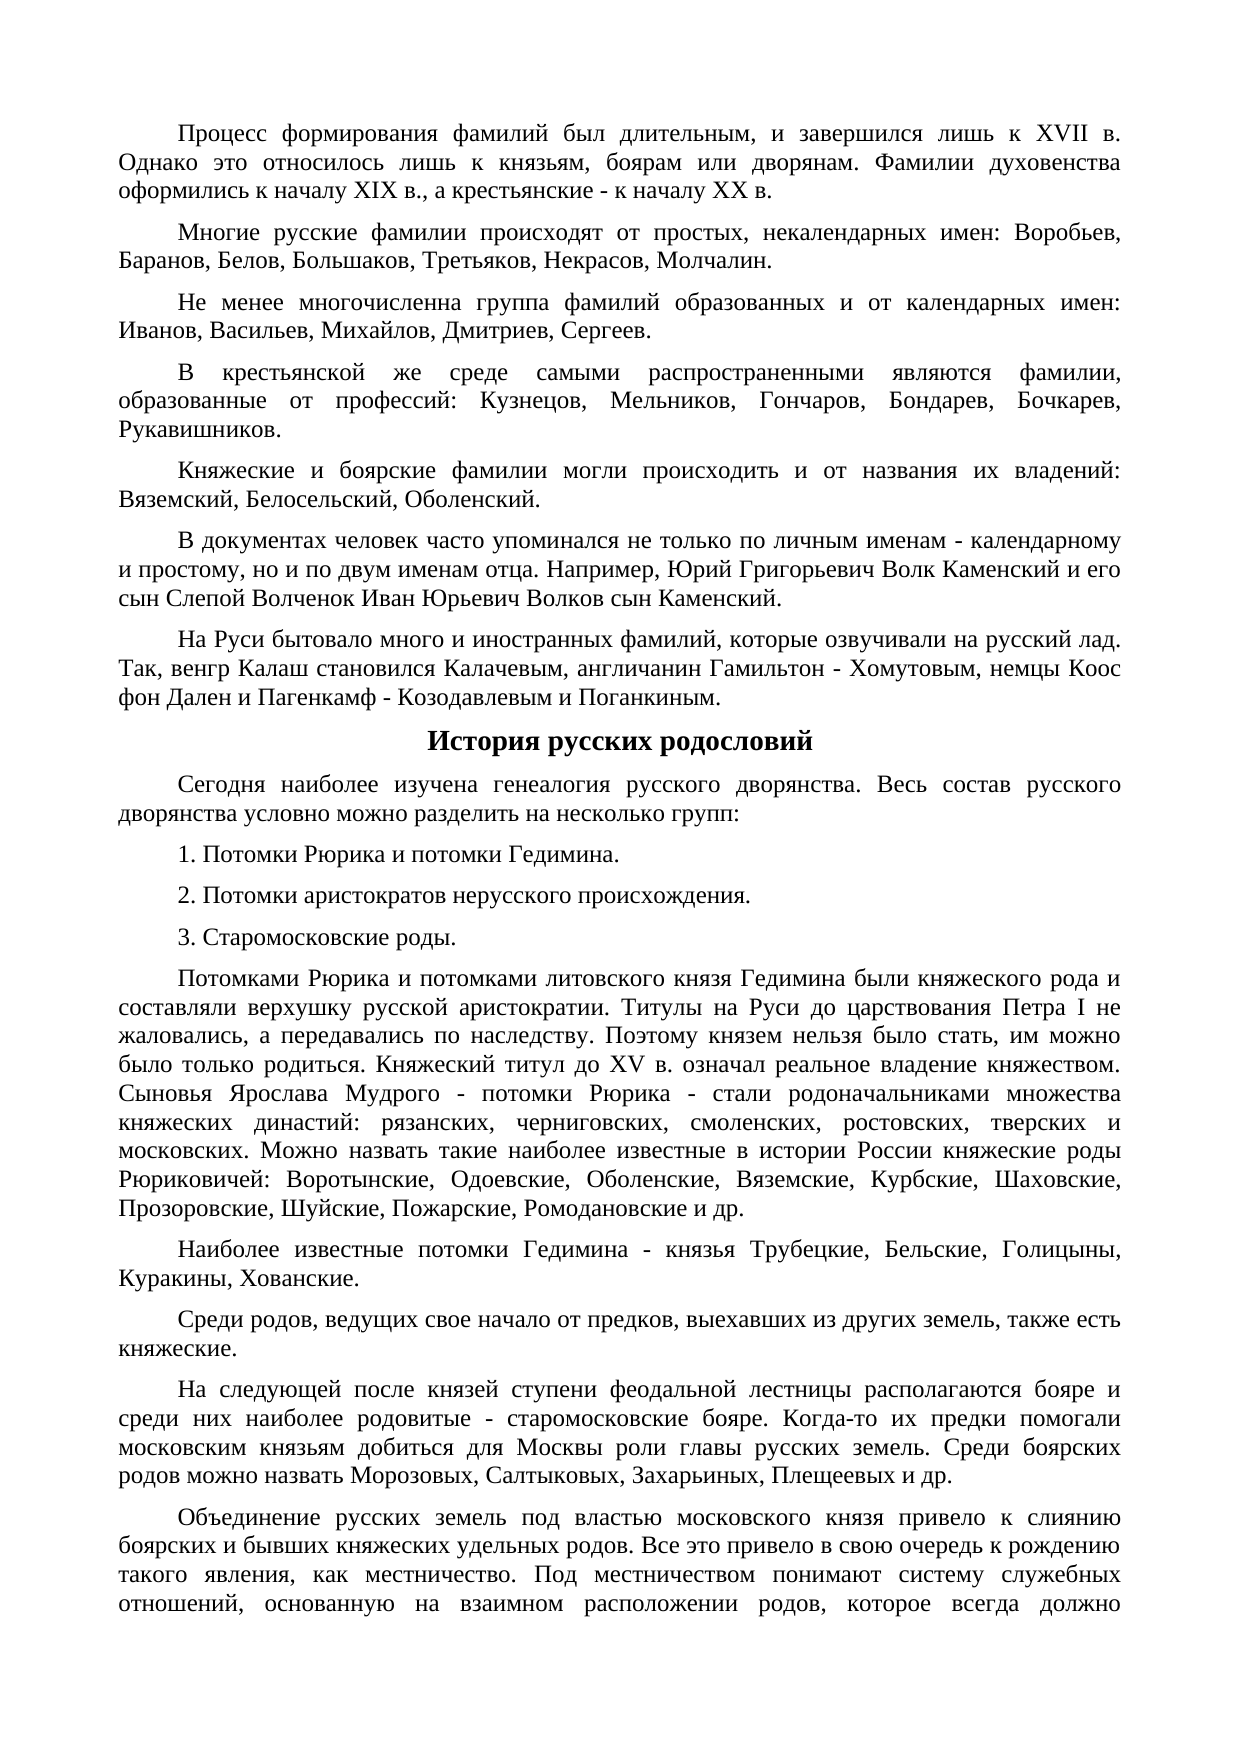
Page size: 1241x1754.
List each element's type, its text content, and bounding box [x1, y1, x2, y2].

text В крестьянской же среде самыми распространенными являются фамилии, образованные от профессий: Кузнецов, Мельников, Гончаров, Бондарев, Бочкарев, Рукавишников. [118, 357, 1122, 443]
text Потомками Рюрика и потомками литовского князя Гедимина были княжеского рода и составляли верхушку русской аристократии. Титулы на Руси до царствования Петра I не жаловались, а передавались по наследству. Поэтому князем нельзя было стать, им можно было только родиться. Княжеский титул до XV в. означал реальное владение княжеством. Сыновья Ярослава Мудрого - потомки Рюрика - стали родоначальниками множества княжеских династий: рязанских, черниговских, смоленских, ростовских, тверских и московских. Можно назвать такие наиболее известные в истории России княжеские роды Рюриковичей: Воротынские, Одоевские, Оболенские, Вяземские, Курбские, Шаховские, Прозоровские, Шуйские, Пожарские, Ромодановские и др. [118, 963, 1122, 1222]
text Многие русские фамилии происходят от простых, некалендарных имен: Воробьев, Баранов, Белов, Большаков, Третьяков, Некрасов, Молчалин. [118, 217, 1122, 274]
text Процесс формирования фамилий был длительным, и завершился лишь к XVII в. Однако это относилось лишь к князьям, боярам или дворянам. Фамилии духовенства оформились к началу XIX в., а крестьянские - к началу XX в. [118, 118, 1122, 204]
text Княжеские и боярские фамилии могли происходить и от названия их владений: Вяземский, Белосельский, Оболенский. [118, 456, 1122, 513]
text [118, 1502, 1122, 1617]
text На следующей после князей ступени феодальной лестницы располагаются бояре и среди них наиболее родовитые - старомосковские бояре. Когда-то их предки помогали московским князьям добиться для Москвы роли главы русских земель. Среди боярских родов можно назвать Морозовых, Салтыковых, Захарьиных, Плещеевых и др. [118, 1374, 1122, 1489]
text 3. Старомосковские роды. [118, 922, 1122, 950]
text Сегодня наиболее изучена генеалогия русского дворянства. Весь состав русского дворянства условно можно разделить на несколько групп: [118, 769, 1122, 827]
text 2. Потомки аристократов нерусского происхождения. [118, 880, 1122, 909]
text История русских родословий [118, 723, 1122, 757]
text Наиболее известные потомки Гедимина - князья Трубецкие, Бельские, Голицыны, Куракины, Хованские. [118, 1234, 1122, 1292]
text На Руси бытовало много и иностранных фамилий, которые озвучивали на русский лад. Так, венгр Калаш становился Калачевым, англичанин Гамильтон - Хомутовым, немцы Коос фон Дален и Пагенкамф - Козодавлевым и Поганкиным. [118, 624, 1122, 711]
text 1. Потомки Рюрика и потомки Гедимина. [118, 839, 1122, 868]
text Не менее многочисленна группа фамилий образованных и от календарных имен: Иванов, Васильев, Михайлов, Дмитриев, Сергеев. [118, 287, 1122, 344]
text В документах человек часто упоминался не только по личным именам - календарному и простому, но и по двум именам отца. Например, Юрий Григорьевич Волк Каменский и его сын Слепой Волченок Иван Юрьевич Волков сын Каменский. [118, 526, 1122, 612]
text Среди родов, ведущих свое начало от предков, выехавших из других земель, также есть княжеские. [118, 1304, 1122, 1362]
